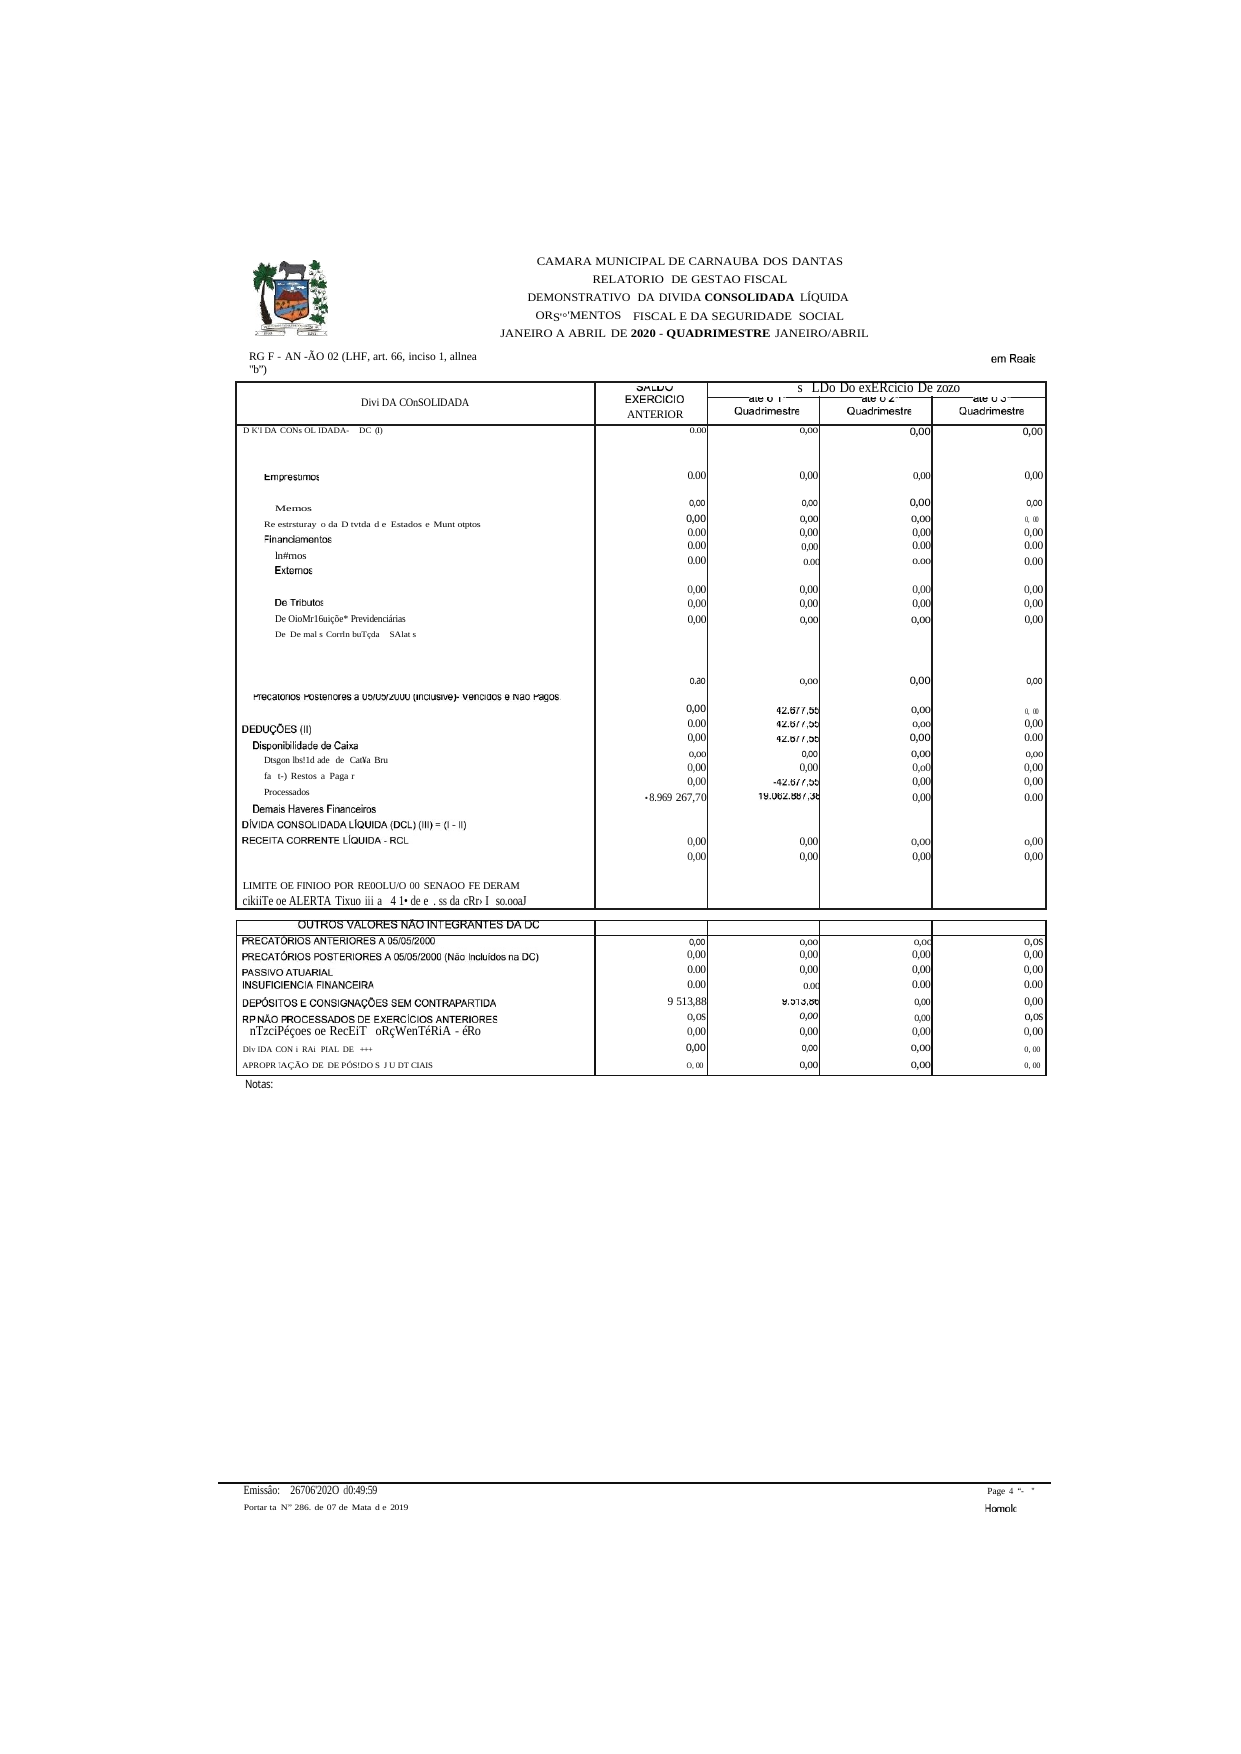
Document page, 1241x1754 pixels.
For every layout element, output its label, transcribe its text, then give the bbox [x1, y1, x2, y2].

picture [758, 793, 819, 801]
table_cell 0,00 [933, 948, 1045, 963]
text Notas: [245, 1076, 1063, 1092]
table_cell 0, 00 [933, 1056, 1045, 1075]
picture [242, 981, 374, 989]
table_cell o,00 [933, 817, 1045, 848]
table_cell 0,00 [708, 575, 819, 597]
table_cell 0,00 [820, 1025, 931, 1040]
table_cell 0,00 o,os [933, 993, 1045, 1025]
table_cell o,oo [820, 1056, 931, 1075]
table_cell 0.00 [820, 979, 931, 993]
table_header s LDo Do exERcicio De zozo [708, 383, 1045, 396]
picture [264, 474, 319, 482]
picture [242, 819, 466, 844]
table_cell 0,00 [708, 948, 819, 963]
table_cell [708, 731, 819, 745]
table_cell 0.00 [820, 539, 931, 553]
picture [625, 386, 684, 403]
picture [959, 397, 1024, 415]
table_cell 0,00 [933, 848, 1045, 908]
table_cell 0,00 [596, 848, 707, 908]
table_cell o,oo [708, 487, 819, 510]
table_cell [933, 398, 1045, 424]
table_cell 0,00 [708, 848, 819, 908]
table_cell 0.00 [933, 539, 1045, 553]
picture [253, 741, 358, 751]
table_cell 0.00 [596, 452, 707, 487]
table_cell [708, 789, 819, 817]
table_cell 0.00 [596, 539, 707, 553]
table_cell 0,00 [933, 963, 1045, 978]
table_cell 0.00 [933, 553, 1045, 575]
table_cell 9 513,88 o,os [596, 993, 707, 1025]
table_cell 0,00 [596, 774, 707, 788]
table_cell 0,00 [933, 716, 1045, 731]
picture [776, 721, 819, 729]
table_cell [237, 993, 594, 1025]
table_cell o,oo [820, 648, 931, 693]
table_cell 0.00 [933, 789, 1045, 817]
table_cell 0,00 [933, 452, 1045, 487]
table_cell [708, 774, 819, 788]
table_cell 0.00 [596, 525, 707, 539]
table_cell [820, 398, 931, 424]
picture [242, 997, 498, 1023]
table_cell 0,00 [933, 610, 1045, 647]
table_header [708, 921, 819, 935]
picture [847, 397, 912, 415]
picture [253, 260, 328, 336]
picture [253, 694, 561, 702]
table_cell o,oo [596, 1040, 707, 1056]
table_cell 0, 00 [933, 1040, 1045, 1056]
table_cell 0,00 [596, 817, 707, 848]
table_cell [708, 694, 819, 716]
text CAMARA MUNICIPAL DE CARNAUBA DOS DANTAS RELATORIO DE GESTAO FISCAL [503, 254, 876, 286]
table_cell 0,00 [596, 597, 707, 610]
table_cell o,oo [708, 610, 819, 647]
table_cell 8.969 267,70 [596, 789, 707, 817]
table_cell o,oo [933, 745, 1045, 760]
table_cell [708, 398, 819, 424]
table_cell Dlv IDA CON i RAi PIAL DE +++ [237, 1040, 594, 1056]
picture [253, 804, 376, 813]
table_cell o,oo [820, 610, 931, 647]
table_cell D K'I DA CONs OL IDADA- DC (I) Memos Re estrsturay o da D tvtda d e Estados e Munt otptos ln#rnos De OioMr16uiçõe* Previdenciárias De De mal s Corrln buTçda SAlat s Dtsgon lbs!1d ade de Cat¥a Bru fa t-) Restos a Paga r Processados LIMITE OE FINIOO POR RE0OLU/O 00 SENAOO FE DERAM cikiiTe oe ALERTA Tixuo iii a 4 1• de e . ss da cRr› I so.ooaJ [237, 426, 594, 908]
table_cell APROPR TAÇÃO DE DE PÓS!DO S J U DT CIAIS [237, 1056, 594, 1075]
table_header [820, 921, 931, 935]
table_cell 0,00 [596, 610, 707, 647]
table_cell o,oo [820, 510, 931, 525]
table_cell 0.00 [596, 426, 707, 452]
table_cell 0,00 [708, 760, 819, 774]
table_cell 0,00 [596, 760, 707, 774]
table_cell 0,00 [933, 760, 1045, 774]
table_header ANTERIOR [596, 383, 707, 424]
table_cell [237, 963, 594, 978]
table_cell 0,00 [820, 963, 931, 978]
table_cell 0.00 [933, 979, 1045, 993]
table_cell o,oo [708, 745, 819, 760]
table_cell o,oo [820, 817, 931, 848]
table_cell o,oo [933, 487, 1045, 510]
table_cell o,oo [708, 1056, 819, 1075]
picture [782, 999, 819, 1006]
table_header [596, 921, 707, 935]
table_cell 0,00 [820, 525, 931, 539]
table_cell o,oo [933, 426, 1045, 452]
table_cell 0,00 [820, 597, 931, 610]
table_cell 0,00 [708, 452, 819, 487]
table_header Divi DA COnSOLIDADA [237, 383, 594, 424]
table_cell o,oo o,oo [820, 993, 931, 1025]
table_cell 0,00 [933, 1025, 1045, 1040]
table_cell o.oo [820, 553, 931, 575]
table_cell 0,00 [708, 525, 819, 539]
table_cell 0,o0 [820, 760, 931, 774]
table_cell 0,00 [820, 452, 931, 487]
picture [773, 779, 819, 787]
table_cell 0,00 [596, 731, 707, 745]
picture [275, 565, 313, 575]
table_cell 0,00 [708, 539, 819, 553]
picture [264, 535, 332, 543]
table_cell o.ao [596, 648, 707, 693]
table_cell 0, 00 [933, 694, 1045, 716]
table_cell 0,00 [596, 575, 707, 597]
table_cell nTzciPéçoes oe RecEiT oRçWenTéRiA - éRo [237, 1025, 594, 1040]
picture [991, 354, 1035, 363]
table_cell o,oo [820, 1040, 931, 1056]
table_header [237, 921, 594, 935]
table_cell 0,00 [933, 597, 1045, 610]
table_cell o,oo [596, 745, 707, 760]
picture [985, 1504, 1017, 1512]
text ORS'°'MENTOS FISCAL E DA SEGURIDADE SOCIAL JANEIRO A ABRIL DE 2020 - QUADRIMESTRE JANEIRO/ABRIL [500, 308, 894, 340]
table_cell 0, 00 [933, 510, 1045, 525]
table_cell 0,00 [820, 774, 931, 788]
table_cell o,oo [820, 694, 931, 716]
table_cell 0,00 [708, 817, 819, 848]
table_cell o,oo [820, 716, 931, 731]
picture [776, 707, 819, 715]
picture [776, 736, 819, 743]
table_cell o,oo [708, 648, 819, 693]
picture [734, 397, 800, 415]
table_cell o,oo [596, 487, 707, 510]
table_cell o,oo [708, 426, 819, 452]
table_cell 0,00 [708, 597, 819, 610]
table_cell 0,00 [820, 948, 931, 963]
picture [242, 723, 311, 735]
table_cell 0,00 [708, 1025, 819, 1040]
table_cell 0,00 [933, 525, 1045, 539]
table_cell o,oo [933, 648, 1045, 693]
table_cell o,oo [708, 510, 819, 525]
table_cell [708, 716, 819, 731]
table_cell o,oo [596, 694, 707, 716]
table_cell 0.00 [596, 963, 707, 978]
table_cell 0,00 [820, 575, 931, 597]
table_cell 0,00 [820, 789, 931, 817]
table_cell 0,00 [596, 948, 707, 963]
table_cell 0.00 [596, 716, 707, 731]
picture [275, 599, 324, 606]
table_cell [237, 936, 594, 948]
table_cell o,oo [708, 1040, 819, 1056]
table_cell O, 00 [596, 1056, 707, 1075]
text DEMONSTRATIVO DA DIVIDA CONSOLIDADA LÍQUIDA [503, 291, 873, 304]
table_cell 0.00 [596, 553, 707, 575]
table_cell 0,00 [933, 774, 1045, 788]
table_cell 0.00 [708, 979, 819, 993]
table_cell 0,00 [933, 575, 1045, 597]
table_cell o,oo [820, 426, 931, 452]
table_cell o,oo [820, 487, 931, 510]
table_header [933, 921, 1045, 935]
table_cell 0.00 [933, 731, 1045, 745]
text RG F - AN -ÃO 02 (LHF, art. 66, inciso 1, allnea "b”) [249, 350, 492, 376]
table_cell o,oo [820, 745, 931, 760]
table_cell 0.00 [596, 979, 707, 993]
table_cell 0,00 [596, 1025, 707, 1040]
table_cell 0.00 [708, 553, 819, 575]
table_cell o,oo [820, 731, 931, 745]
table_cell o,oo [708, 993, 819, 1025]
table_cell [237, 948, 594, 963]
table_cell 0,00 [708, 963, 819, 978]
table_cell [237, 979, 594, 993]
table_cell o,oo [596, 510, 707, 525]
table_cell 0,00 [820, 848, 931, 908]
